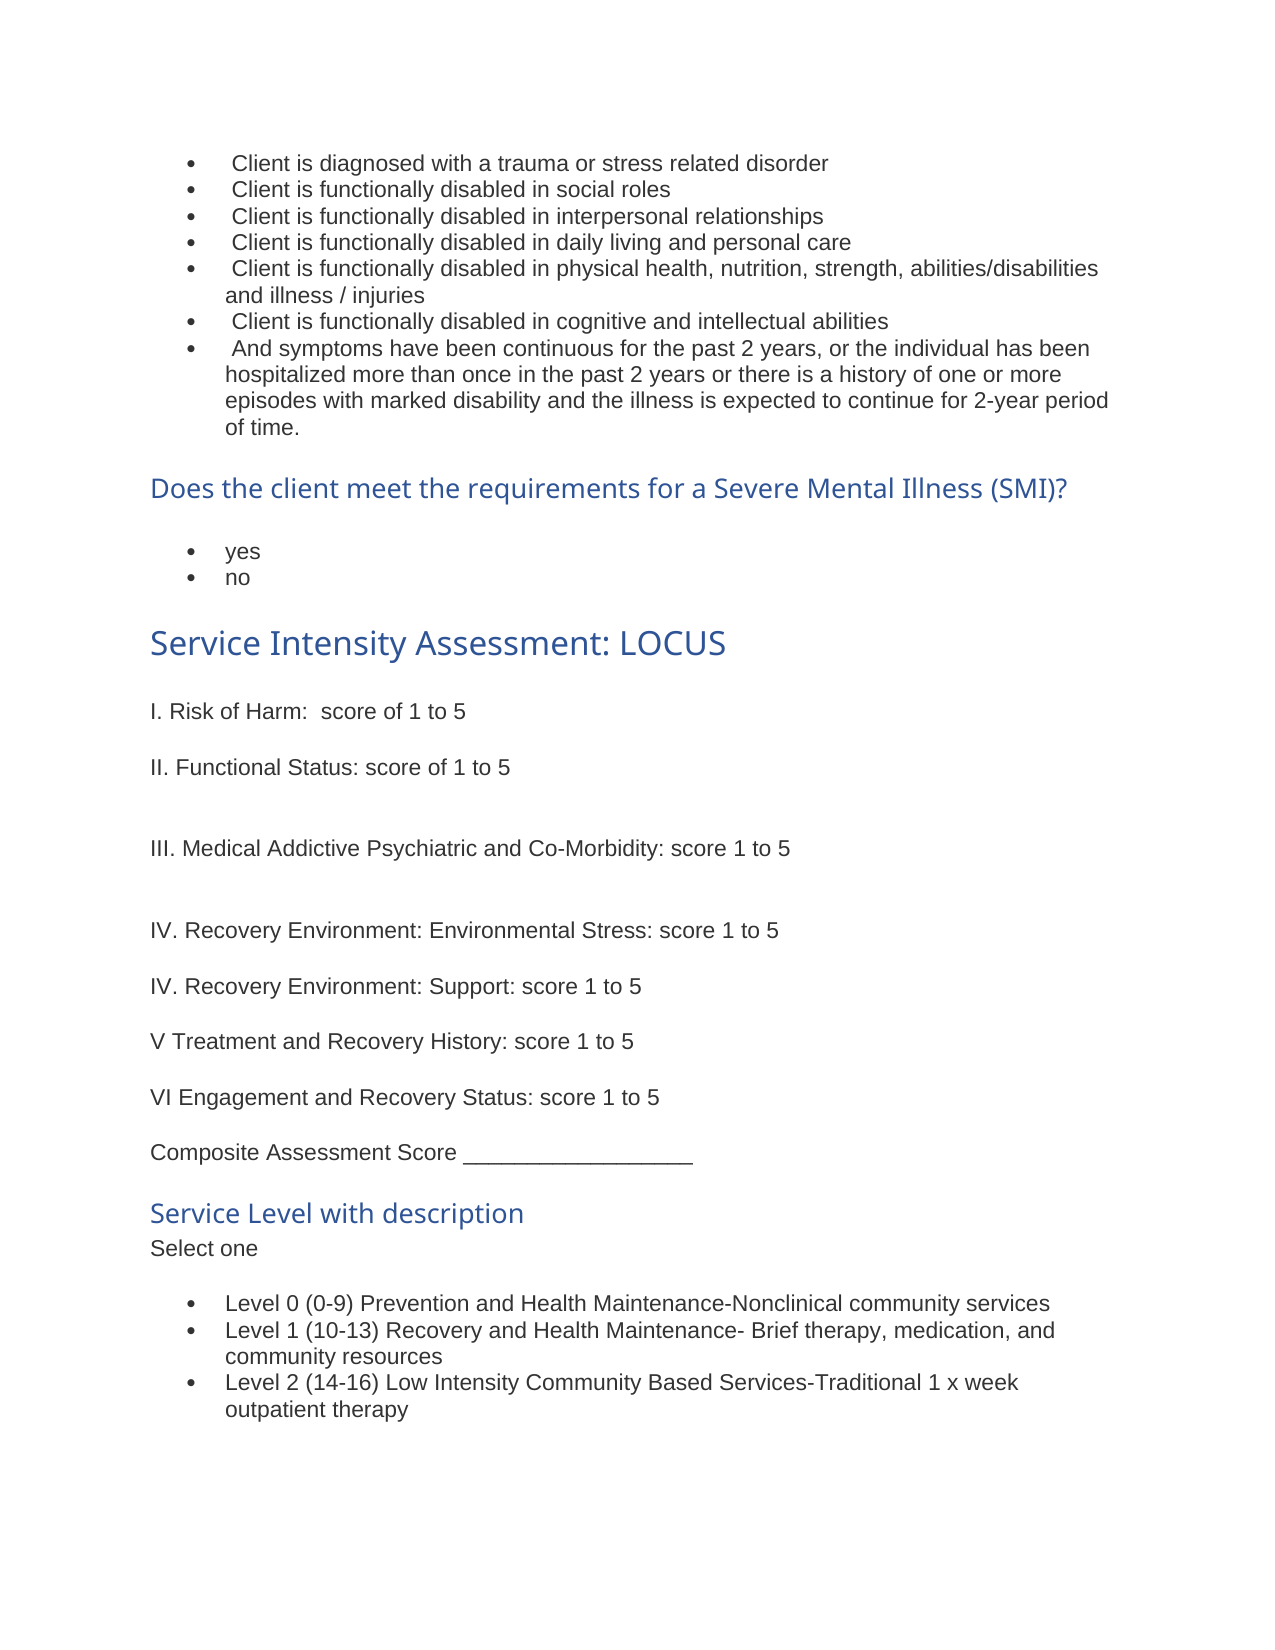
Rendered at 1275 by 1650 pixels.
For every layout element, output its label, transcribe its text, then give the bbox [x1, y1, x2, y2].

text II. Functional Status: score of 1 to 5 [150, 753, 1125, 780]
text IV. Recovery Environment: Support: score 1 to 5 [150, 973, 1125, 999]
text III. Medical Addictive Psychiatric and Co-Morbidity: score 1 to 5 [150, 835, 1125, 862]
subtitle Does the client meet the requirements for a Severe Mental Illness (SMI)? [150, 469, 1125, 506]
subtitle Service Level with description [150, 1195, 1125, 1232]
text V Treatment and Recovery History: score 1 to 5 [150, 1028, 1125, 1055]
list Level 1 (10-13) Recovery and Health Maintenance- Brief therapy, medication, and community resources [187, 1317, 1125, 1369]
list And symptoms have been continuous for the past 2 years, or the individual has been hospitalized more than once in the past 2 years or there is a history of one or more episodes with marked disability and the illness is expected to continue for 2-year period of time. [187, 334, 1125, 440]
list Level 2 (14-16) Low Intensity Community Based Services-Traditional 1 x week outpatient therapy [187, 1369, 1125, 1422]
list Level 0 (0-9) Prevention and Health Maintenance-Nonclinical community services [187, 1290, 1125, 1317]
list Client is diagnosed with a trauma or stress related disorder [187, 150, 1125, 176]
list Client is functionally disabled in daily living and personal care [187, 229, 1125, 255]
list Client is functionally disabled in interpersonal relationships [187, 203, 1125, 229]
list Client is functionally disabled in cognitive and intellectual abilities [187, 308, 1125, 334]
text IV. Recovery Environment: Environmental Stress: score 1 to 5 [150, 917, 1125, 944]
text I. Risk of Harm: score of 1 to 5 [150, 698, 1125, 724]
list no [187, 564, 1125, 591]
list Client is functionally disabled in physical health, nutrition, strength, abilities/disabilities and illness / injuries [187, 255, 1125, 308]
text VI Engagement and Recovery Status: score 1 to 5 [150, 1084, 1125, 1110]
text Composite Assessment Score __________________ [150, 1139, 1125, 1166]
subtitle Service Intensity Assessment: LOCUS [150, 620, 1125, 665]
list yes [187, 538, 1125, 564]
text Select one [150, 1235, 1125, 1261]
list Client is functionally disabled in social roles [187, 176, 1125, 203]
